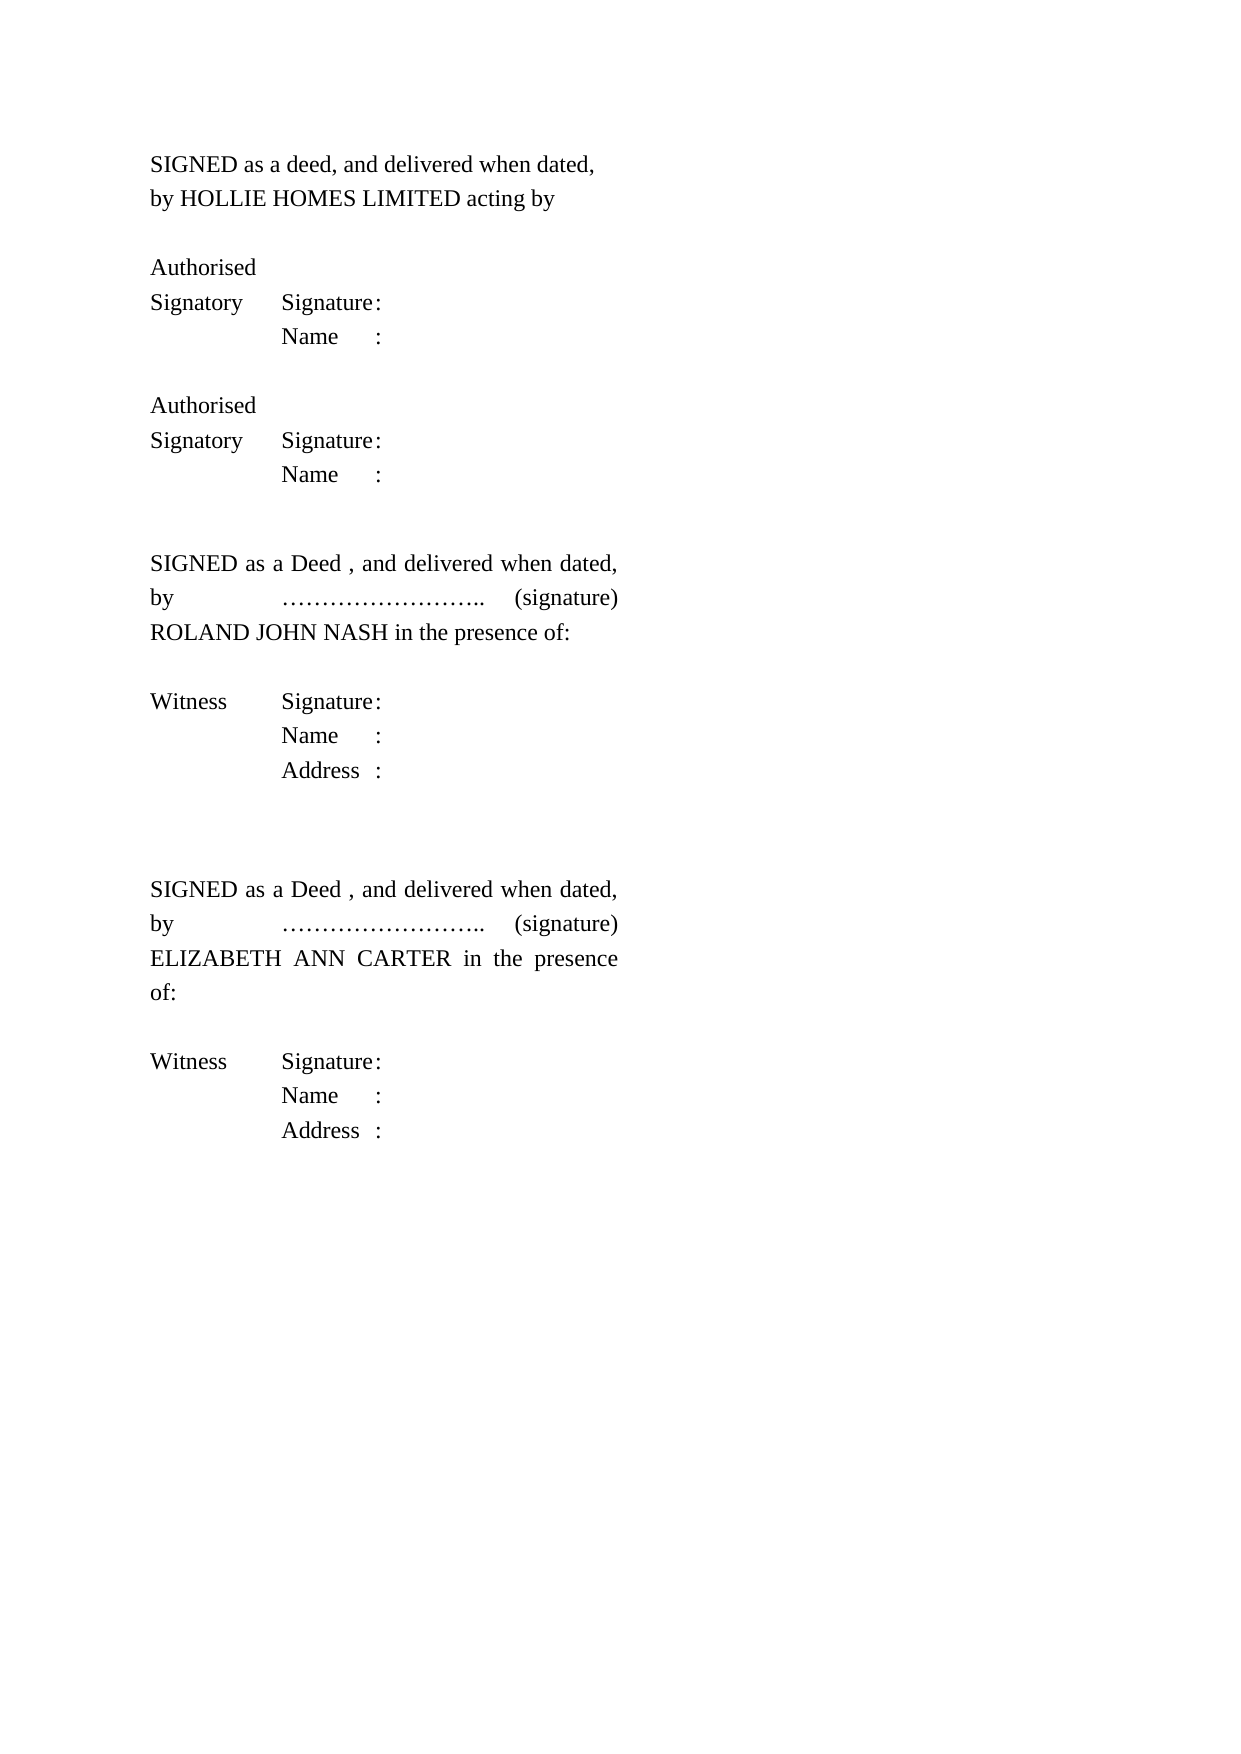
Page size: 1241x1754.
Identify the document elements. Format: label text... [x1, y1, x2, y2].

text SIGNED as a deed, and delivered when dated, by HOLLIE HOMES LIMITED acting by Authorised Signatory Signature : Name : Authorised Signatory Signature : Name : [150, 150, 618, 518]
text SIGNED as a Deed , and delivered when dated, by …………………….. (signature) ELIZABETH ANN CARTER in the presence of: Witness Signature : Name : Address : [150, 874, 618, 1143]
text SIGNED as a Deed , and delivered when dated, by …………………….. (signature) ROLAND JOHN NASH in the presence of: Witness Signature : Name : Address : [150, 549, 618, 783]
